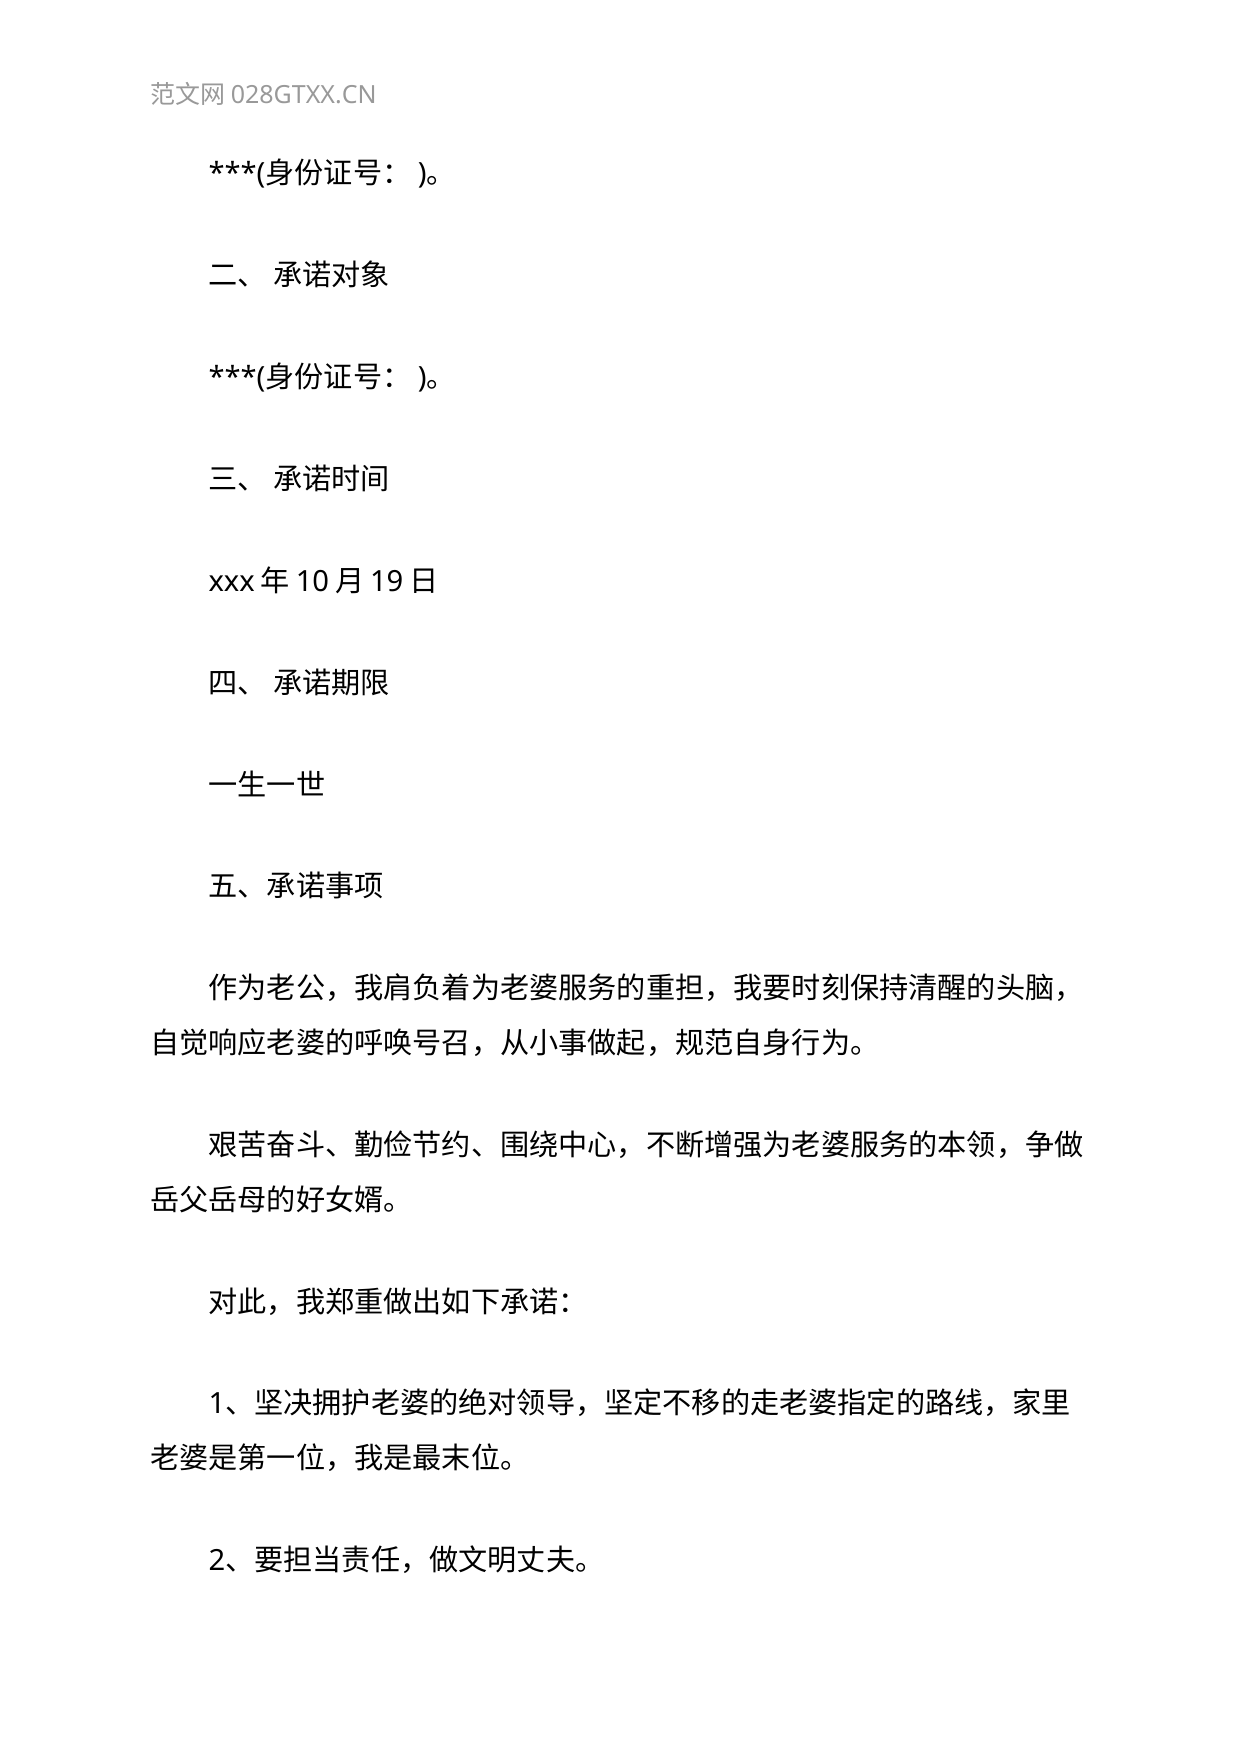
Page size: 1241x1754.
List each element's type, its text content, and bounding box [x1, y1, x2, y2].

text 三、 承诺时间 [150, 456, 1090, 498]
text 艰苦奋斗、勤俭节约、围绕中心，不断增强为老婆服务的本领，争做岳父岳母的好女婿。 [150, 1121, 1090, 1219]
text 作为老公，我肩负着为老婆服务的重担，我要时刻保持清醒的头脑，自觉响应老婆的呼唤号召，从小事做起，规范自身行为。 [150, 965, 1090, 1062]
text xxx年10月19日 [150, 557, 1090, 600]
text 四、 承诺期限 [150, 659, 1090, 702]
text 2、要担当责任，做文明丈夫。 [150, 1537, 1090, 1579]
text ***(身份证号： )。 [150, 354, 1090, 396]
text ***(身份证号： )。 [150, 150, 1090, 192]
text 五、承诺事项 [150, 863, 1090, 905]
text 对此，我郑重做出如下承诺： [150, 1278, 1090, 1320]
text 1、坚决拥护老婆的绝对领导，坚定不移的走老婆指定的路线，家里老婆是第一位，我是最末位。 [150, 1380, 1090, 1477]
text 一生一世 [150, 761, 1090, 803]
text 二、 承诺对象 [150, 252, 1090, 294]
